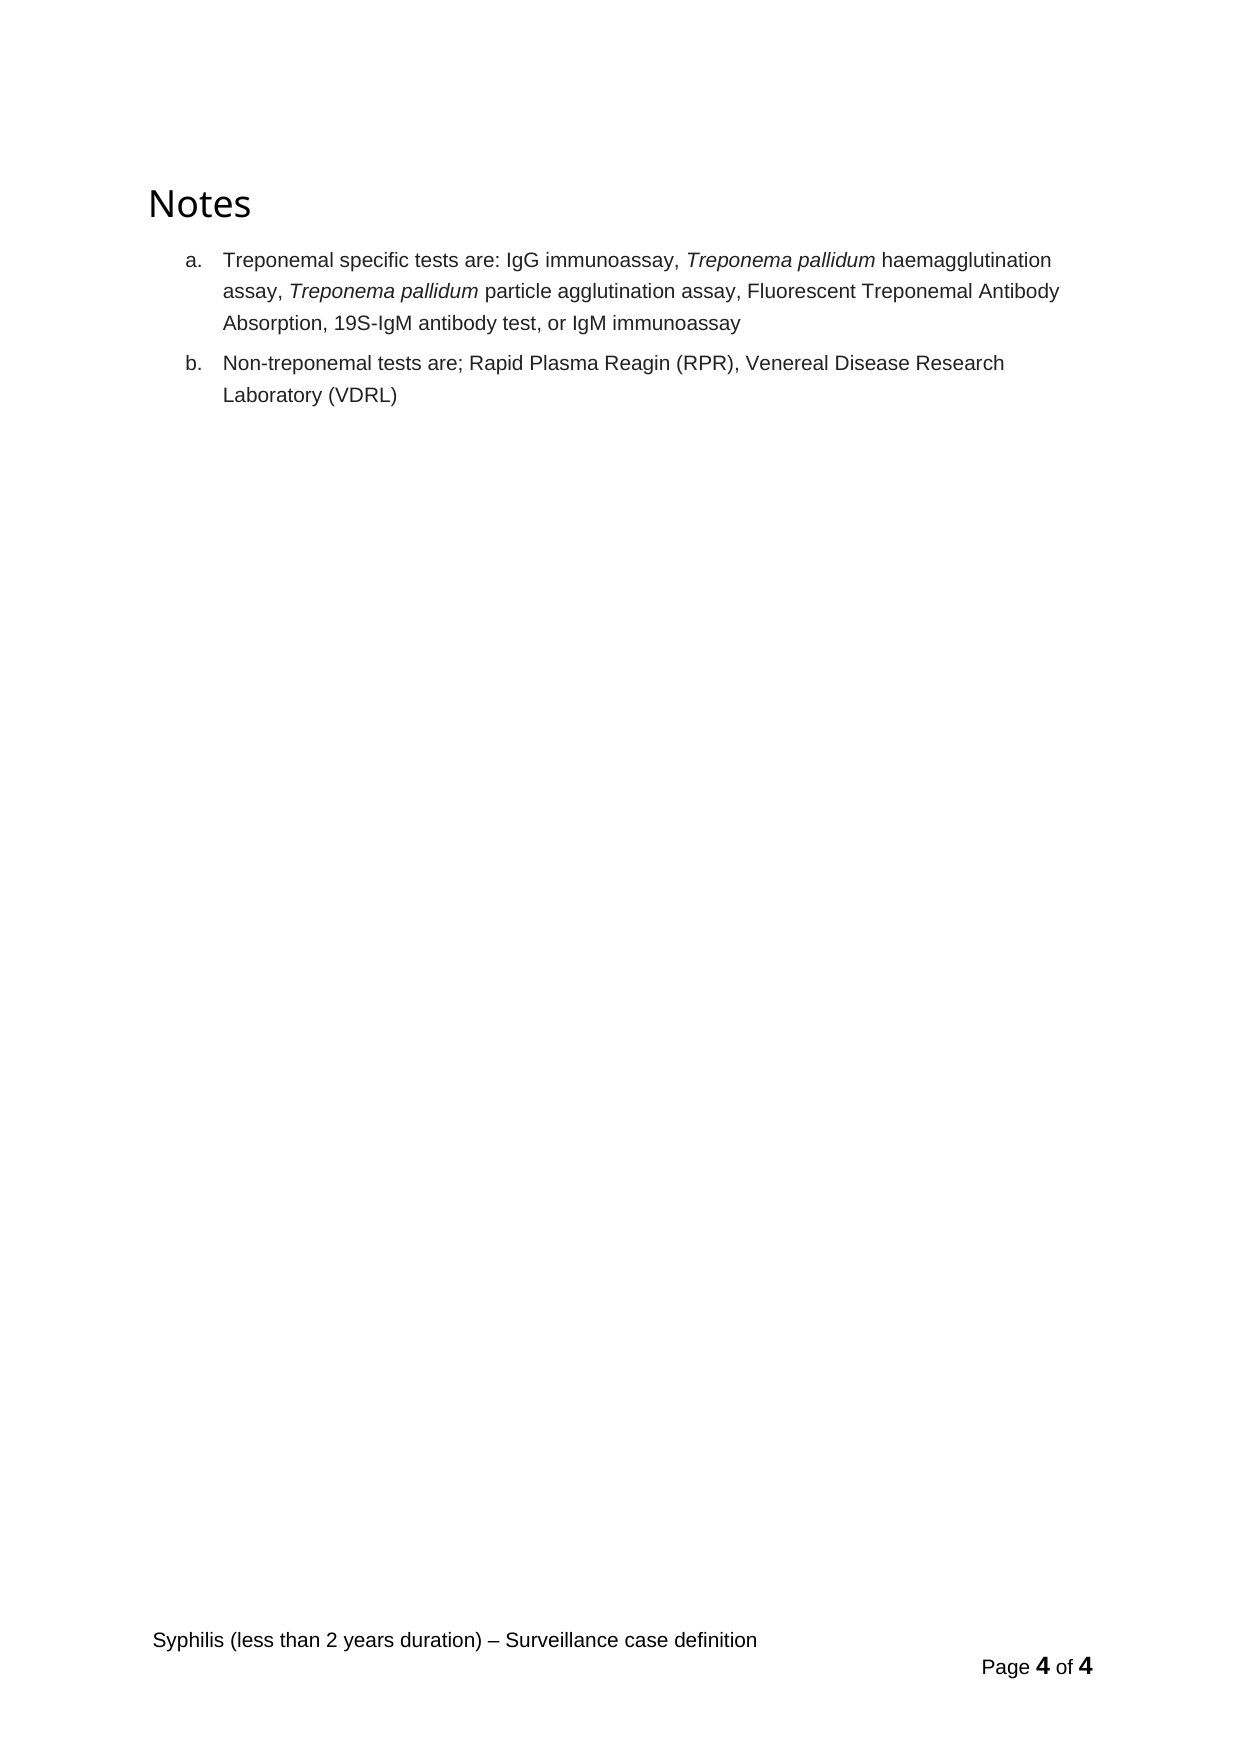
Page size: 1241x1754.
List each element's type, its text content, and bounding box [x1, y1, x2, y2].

text Notes [148, 177, 1092, 228]
list Non-treponemal tests are; Rapid Plasma Reagin (RPR), Venereal Disease Research Laboratory (VDRL) [185, 344, 1092, 406]
list Treponemal specific tests are: IgG immunoassay, Treponema pallidum haemagglutination assay, Treponema pallidum particle agglutination assay, Fluorescent Treponemal Antibody Absorption, 19S-IgM antibody test, or IgM immunoassay [185, 241, 1092, 334]
